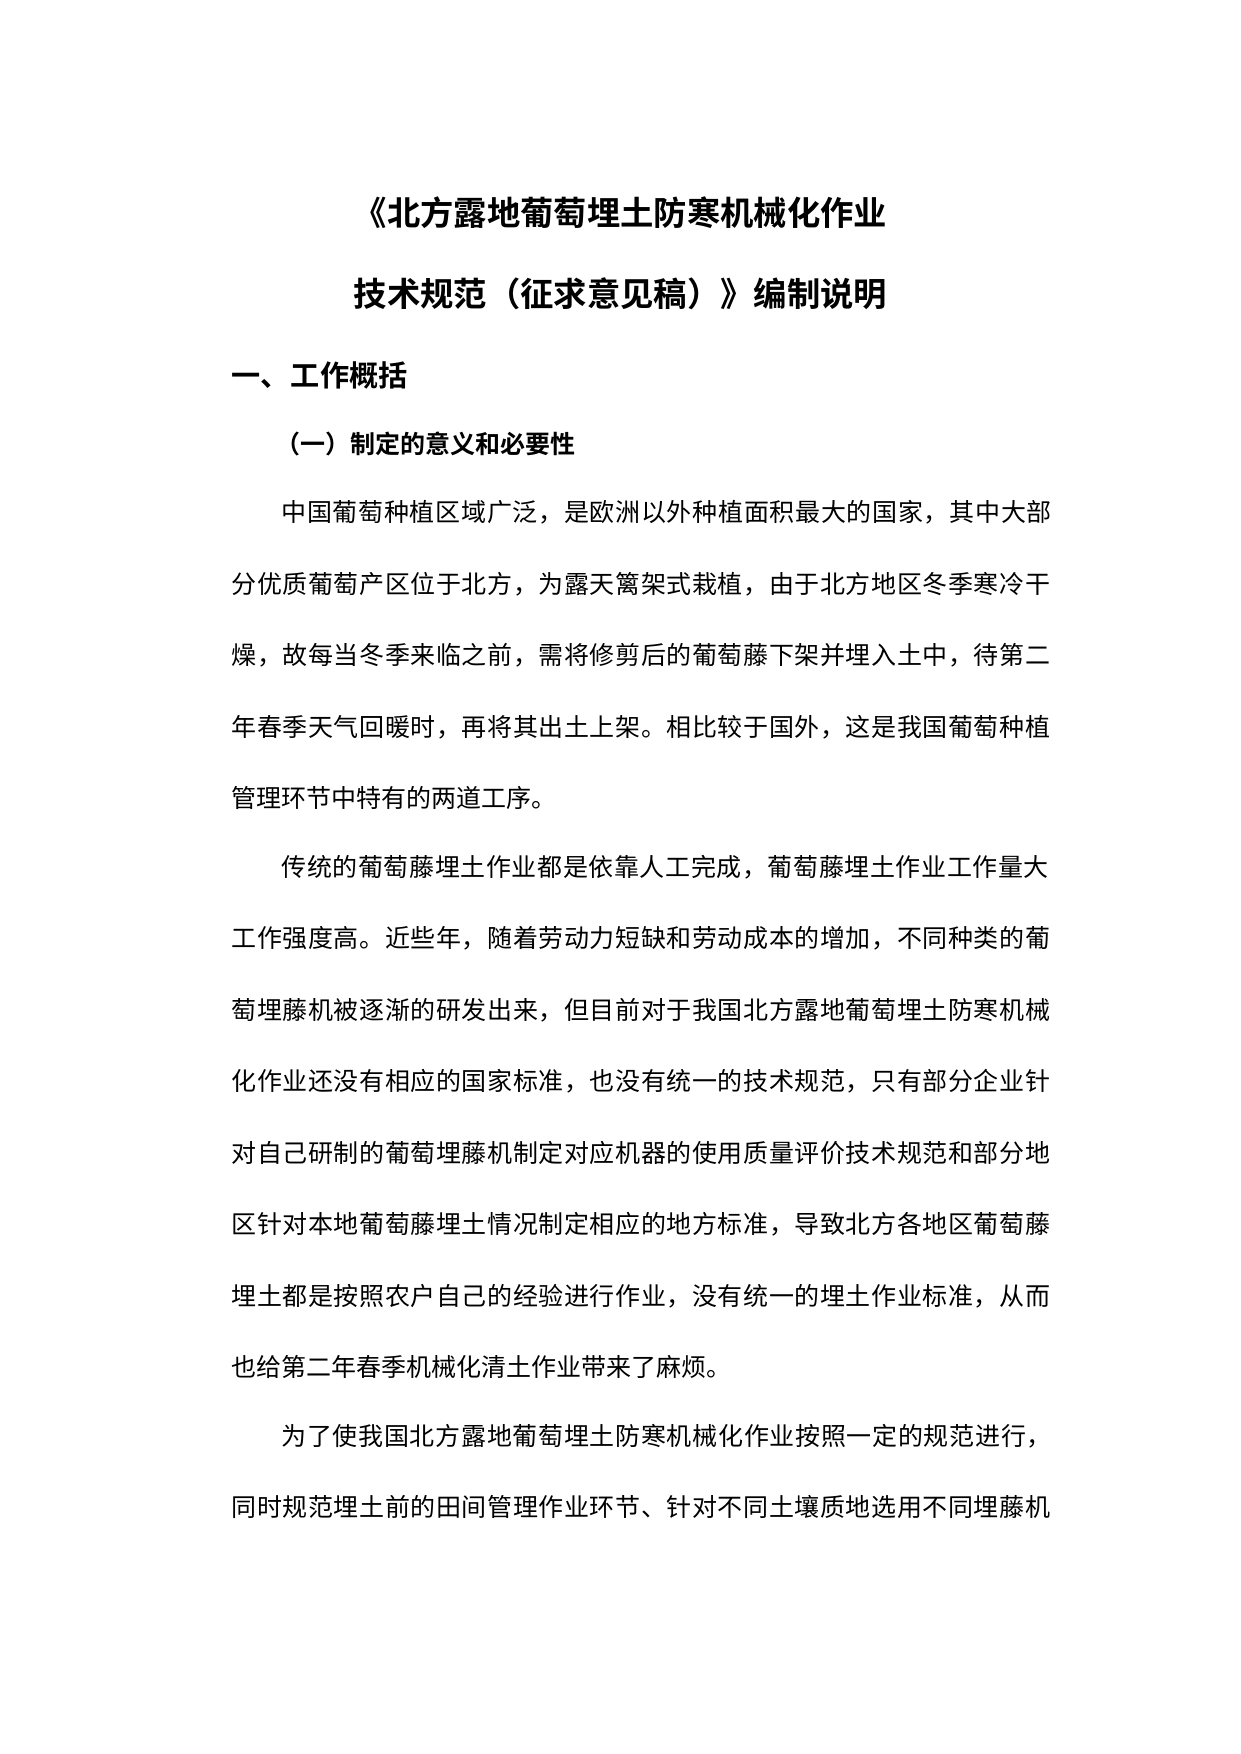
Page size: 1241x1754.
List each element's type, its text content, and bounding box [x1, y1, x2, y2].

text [231, 1402, 1053, 1538]
text 中国葡萄种植区域广泛，是欧洲以外种植面积最大的国家，其中大部分优质葡萄产区位于北方，为露天篱架式栽植，由于北方地区冬季寒冷干燥，故每当冬季来临之前，需将修剪后的葡萄藤下架并埋入土中，待第二年春季天气回暖时，再将其出土上架。相比较于国外，这是我国葡萄种植管理环节中特有的两道工序。 [231, 478, 1053, 829]
list 工作概括 [231, 341, 1053, 406]
text 技术规范（征求意见稿）》编制说明 [187, 259, 1053, 324]
text 《北方露地葡萄埋土防寒机械化作业 [187, 178, 1053, 243]
text 传统的葡萄藤埋土作业都是依靠人工完成，葡萄藤埋土作业工作量大，工作强度高。近些年，随着劳动力短缺和劳动成本的增加，不同种类的葡萄埋藤机被逐渐的研发出来，但目前对于我国北方露地葡萄埋土防寒机械化作业还没有相应的国家标准，也没有统一的技术规范，只有部分企业针对自己研制的葡萄埋藤机制定对应机器的使用质量评价技术规范和部分地区针对本地葡萄藤埋土情况制定相应的地方标准，导致北方各地区葡萄藤埋土都是按照农户自己的经验进行作业，没有统一的埋土作业标准，从而也给第二年春季机械化清土作业带来了麻烦。 [231, 833, 1053, 1398]
text （一）制定的意义和必要性 [231, 410, 1053, 475]
